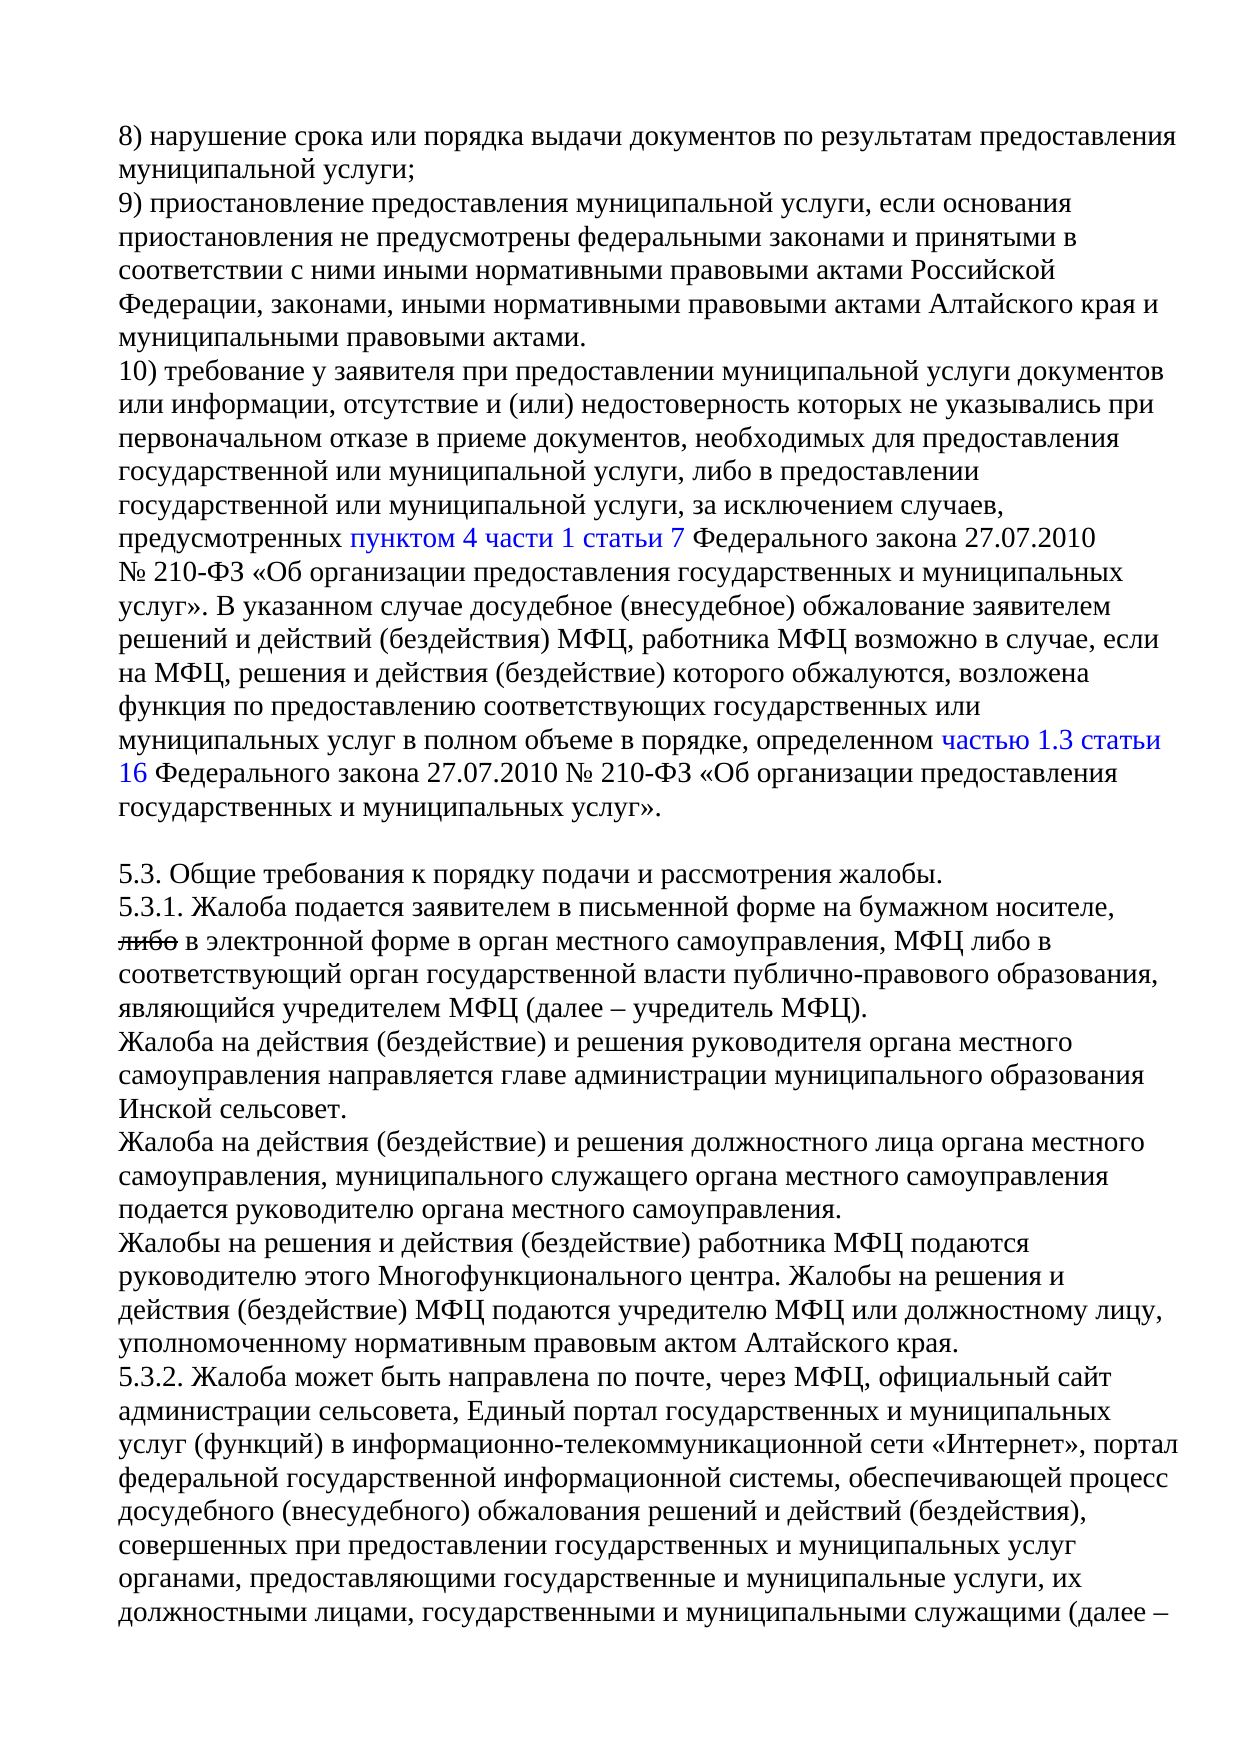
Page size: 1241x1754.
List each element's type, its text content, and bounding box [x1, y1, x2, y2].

text 8) нарушение срока или порядка выдачи документов по результатам предоставления муниципальной услуги; [118, 118, 1181, 185]
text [118, 1359, 1181, 1627]
text 5.3.1. Жалоба подается заявителем в письменной форме на бумажном носителе, либо в электронной форме в орган местного самоуправления, МФЦ либо в соответствующий орган государственной власти публично-правового образования, являющийся учредителем МФЦ (далее – учредитель МФЦ). [118, 889, 1181, 1024]
text 10) требование у заявителя при предоставлении муниципальной услуги документов или информации, отсутствие и (или) недостоверность которых не указывались при первоначальном отказе в приеме документов, необходимых для предоставления государственной или муниципальной услуги, либо в предоставлении государственной или муниципальной услуги, за исключением случаев, предусмотренных пунктом 4 части 1 статьи 7 Федерального закона 27.07.2010 № 210-ФЗ «Об организации предоставления государственных и муниципальных услуг». В указанном случае досудебное (внесудебное) обжалование заявителем решений и действий (бездействия) МФЦ, работника МФЦ возможно в случае, если на МФЦ, решения и действия (бездействие) которого обжалуются, возложена функция по предоставлению соответствующих государственных или муниципальных услуг в полном объеме в порядке, определенном частью 1.3 статьи 16 Федерального закона 27.07.2010 № 210-ФЗ «Об организации предоставления государственных и муниципальных услуг». [118, 353, 1181, 822]
text Жалобы на решения и действия (бездействие) работника МФЦ подаются руководителю этого Многофункционального центра. Жалобы на решения и действия (бездействие) МФЦ подаются учредителю МФЦ или должностному лицу, уполномоченному нормативным правовым актом Алтайского края. [118, 1225, 1181, 1359]
text Жалоба на действия (бездействие) и решения руководителя органа местного самоуправления направляется главе администрации муниципального образования Инской сельсовет. [118, 1024, 1181, 1124]
text 9) приостановление предоставления муниципальной услуги, если основания приостановления не предусмотрены федеральными законами и принятыми в соответствии с ними иными нормативными правовыми актами Российской Федерации, законами, иными нормативными правовыми актами Алтайского края и муниципальными правовыми актами. [118, 185, 1181, 353]
text Жалоба на действия (бездействие) и решения должностного лица органа местного самоуправления, муниципального служащего органа местного самоуправления подается руководителю органа местного самоуправления. [118, 1124, 1181, 1225]
text 5.3. Общие требования к порядку подачи и рассмотрения жалобы. [118, 856, 1181, 889]
